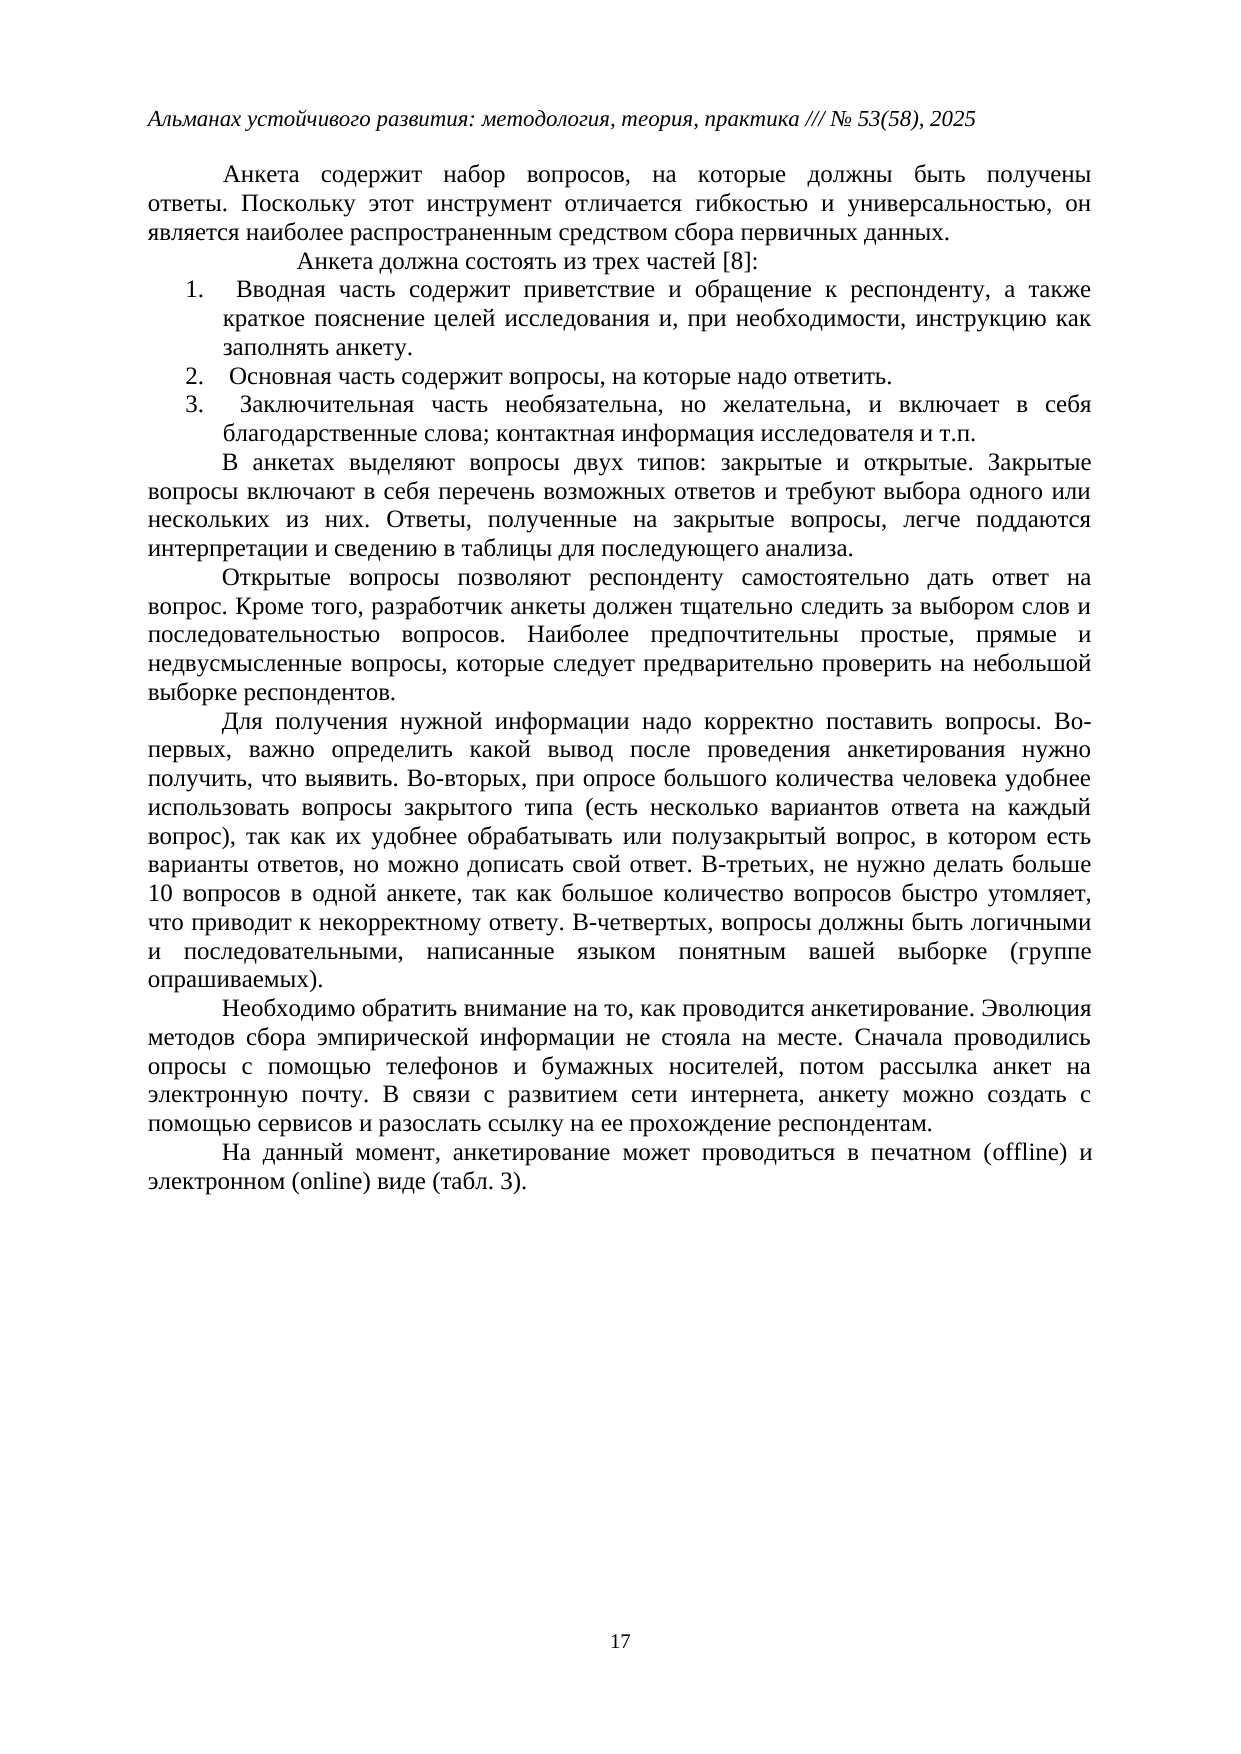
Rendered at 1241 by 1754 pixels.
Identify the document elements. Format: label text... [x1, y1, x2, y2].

text На данный момент, анкетирование может проводиться в печатном (offline) и электронном (online) виде (табл. 3). [148, 1137, 1092, 1194]
list Заключительная часть необязательна, но желательна, и включает в себя благодарственные слова; контактная информация исследователя и т.п. [185, 389, 1092, 447]
text Анкета должна состоять из трех частей [8]: [223, 246, 1092, 274]
text Необходимо обратить внимание на то, как проводится анкетирование. Эволюция методов сбора эмпирической информации не стояла на месте. Сначала проводились опросы с помощью телефонов и бумажных носителей, потом рассылка анкет на электронную почту. В связи с развитием сети интернета, анкету можно создать с помощью сервисов и разослать ссылку на ее прохождение респондентам. [148, 993, 1092, 1137]
text В анкетах выделяют вопросы двух типов: закрытые и открытые. Закрытые вопросы включают в себя перечень возможных ответов и требуют выбора одного или нескольких из них. Ответы, полученные на закрытые вопросы, легче поддаются интерпретации и сведению в таблицы для последующего анализа. [148, 447, 1092, 562]
text Для получения нужной информации надо корректно поставить вопросы. Во-первых, важно определить какой вывод после проведения анкетирования нужно получить, что выявить. Во-вторых, при опросе большого количества человека удобнее использовать вопросы закрытого типа (есть несколько вариантов ответа на каждый вопрос), так как их удобнее обрабатывать или полузакрытый вопрос, в котором есть варианты ответов, но можно дописать свой ответ. В-третьих, не нужно делать больше 10 вопросов в одной анкете, так как большое количество вопросов быстро утомляет, что приводит к некорректному ответу. В-четвертых, вопросы должны быть логичными и последовательными, написанные языком понятным вашей выборке (группе опрашиваемых). [148, 706, 1092, 993]
text Открытые вопросы позволяют респонденту самостоятельно дать ответ на вопрос. Кроме того, разработчик анкеты должен тщательно следить за выбором слов и последовательностью вопросов. Наиболее предпочтительны простые, прямые и недвусмысленные вопросы, которые следует предварительно проверить на небольшой выборке респондентов. [148, 562, 1092, 706]
list Вводная часть содержит приветствие и обращение к респонденту, а также краткое пояснение целей исследования и, при необходимости, инструкцию как заполнять анкету. [185, 274, 1092, 361]
list Основная часть содержит вопросы, на которые надо ответить. [185, 361, 1092, 389]
text Анкета содержит набор вопросов, на которые должны быть получены ответы. Поскольку этот инструмент отличается гибкостью и универсальностью, он является наиболее распространенным средством сбора первичных данных. [148, 159, 1092, 246]
